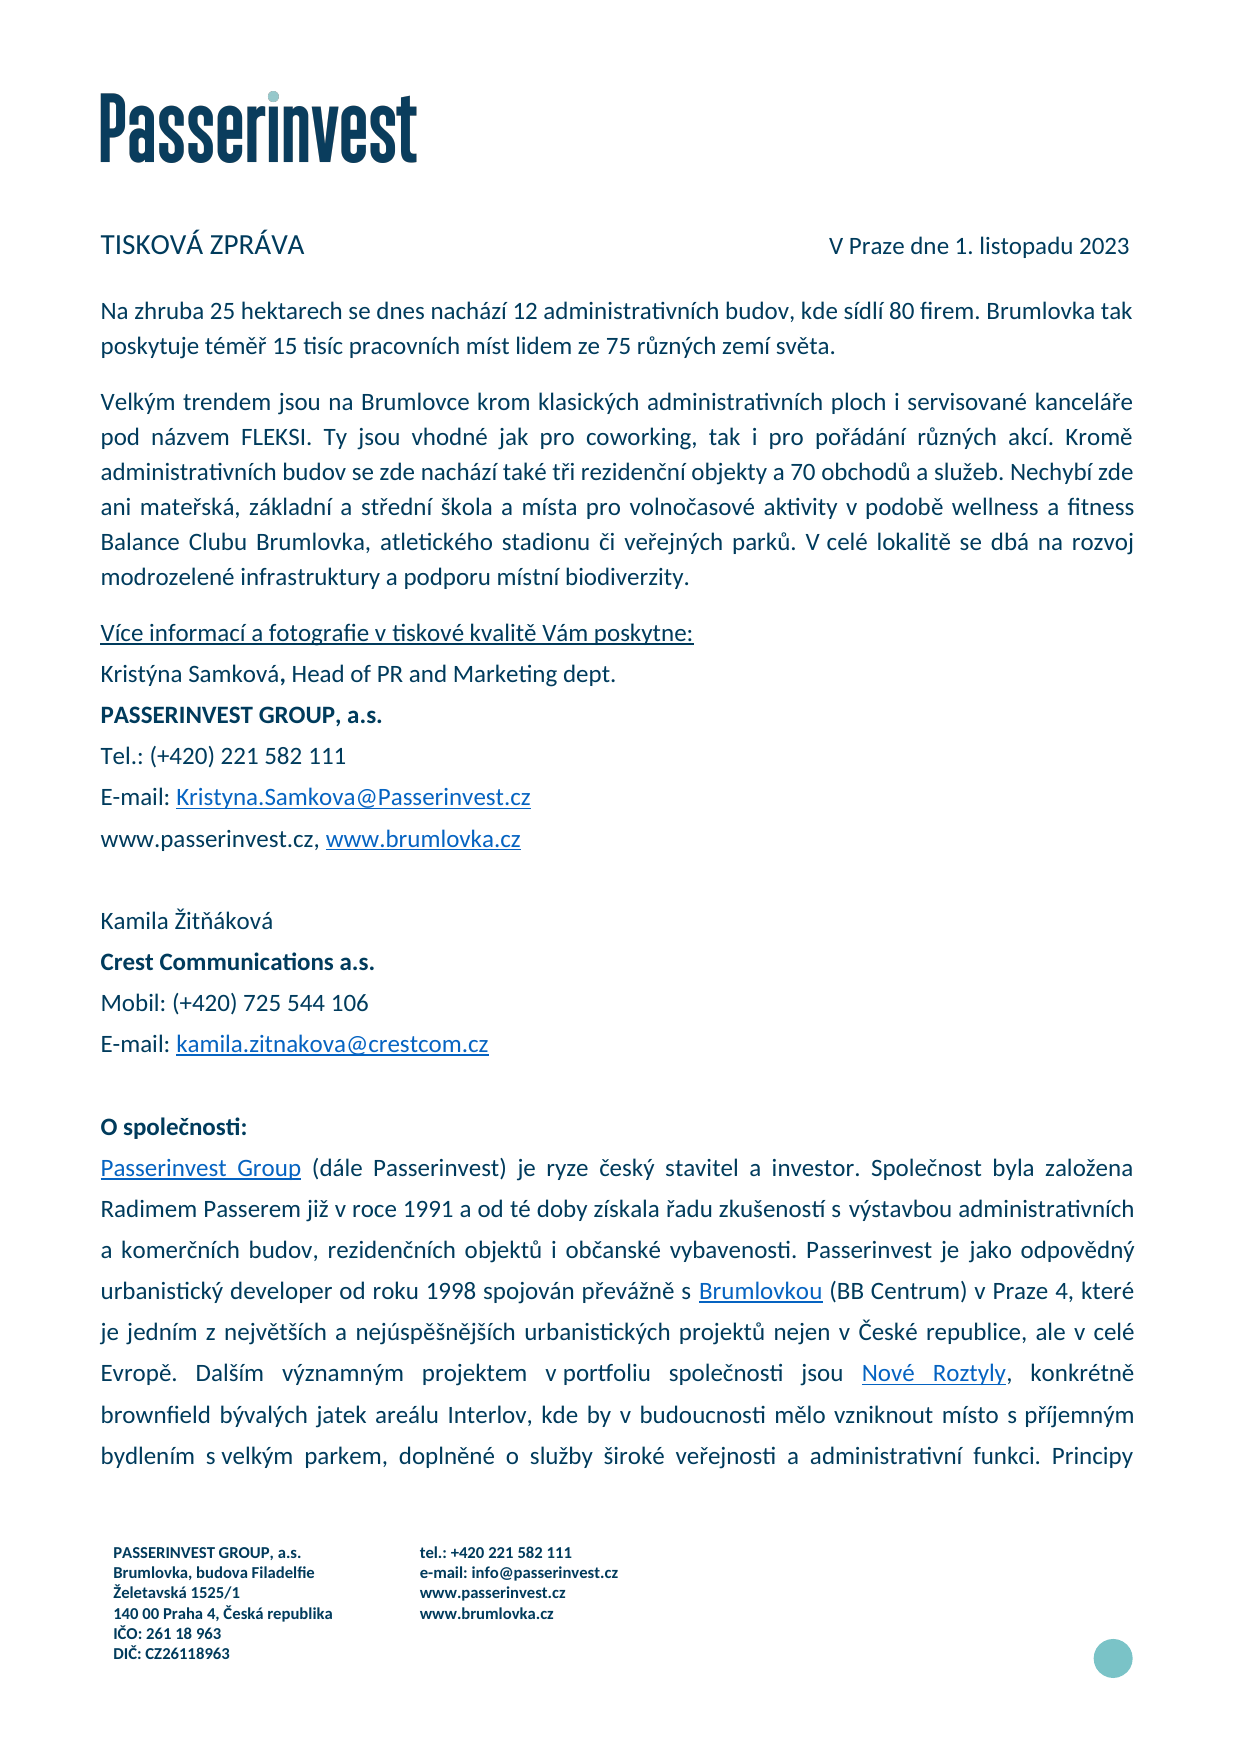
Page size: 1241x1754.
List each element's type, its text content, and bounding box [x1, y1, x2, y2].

text O společnosti: [100, 1069, 1134, 1141]
text Velkým trendem jsou na Brumlovce krom klasických administrativních ploch i servisované kanceláře pod názvem FLEKSI. Ty jsou vhodné jak pro coworking, tak i pro pořádání různých akcí. Kromě administrativních budov se zde nachází také tři rezidenční objekty a 70 obchodů a služeb. Nechybí zde ani mateřská, základní a střední škola a místa pro volnočasové aktivity v podobě wellness a fitness Balance Clubu Brumlovka, atletického stadionu či veřejných parků. V celé lokalitě se dbá na rozvoj modrozelené infrastruktury a podporu místní biodiverzity. [100, 386, 1134, 592]
text Kamila Žitňáková Crest Communications a.s. Mobil: (+420) 725 544 106 E-mail: kamila.zitnakova@crestcom.cz [100, 905, 1134, 1059]
text Více informací a fotografie v tiskové kvalitě Vám poskytne: Kristýna Samková, Head of PR and Marketing dept. PASSERINVEST GROUP, a.s. Tel.: (+420) 221 582 111 E-mail: Kristyna.Samkova@Passerinvest.cz www.passerinvest.cz, www.brumlovka.cz [100, 617, 1134, 853]
text Na zhruba 25 hektarech se dnes nachází 12 administrativních budov, kde sídlí 80 firem. Brumlovka tak poskytuje téměř 15 tisíc pracovních míst lidem ze 75 různých zemí světa. [100, 295, 1134, 361]
picture [100, 91, 417, 163]
